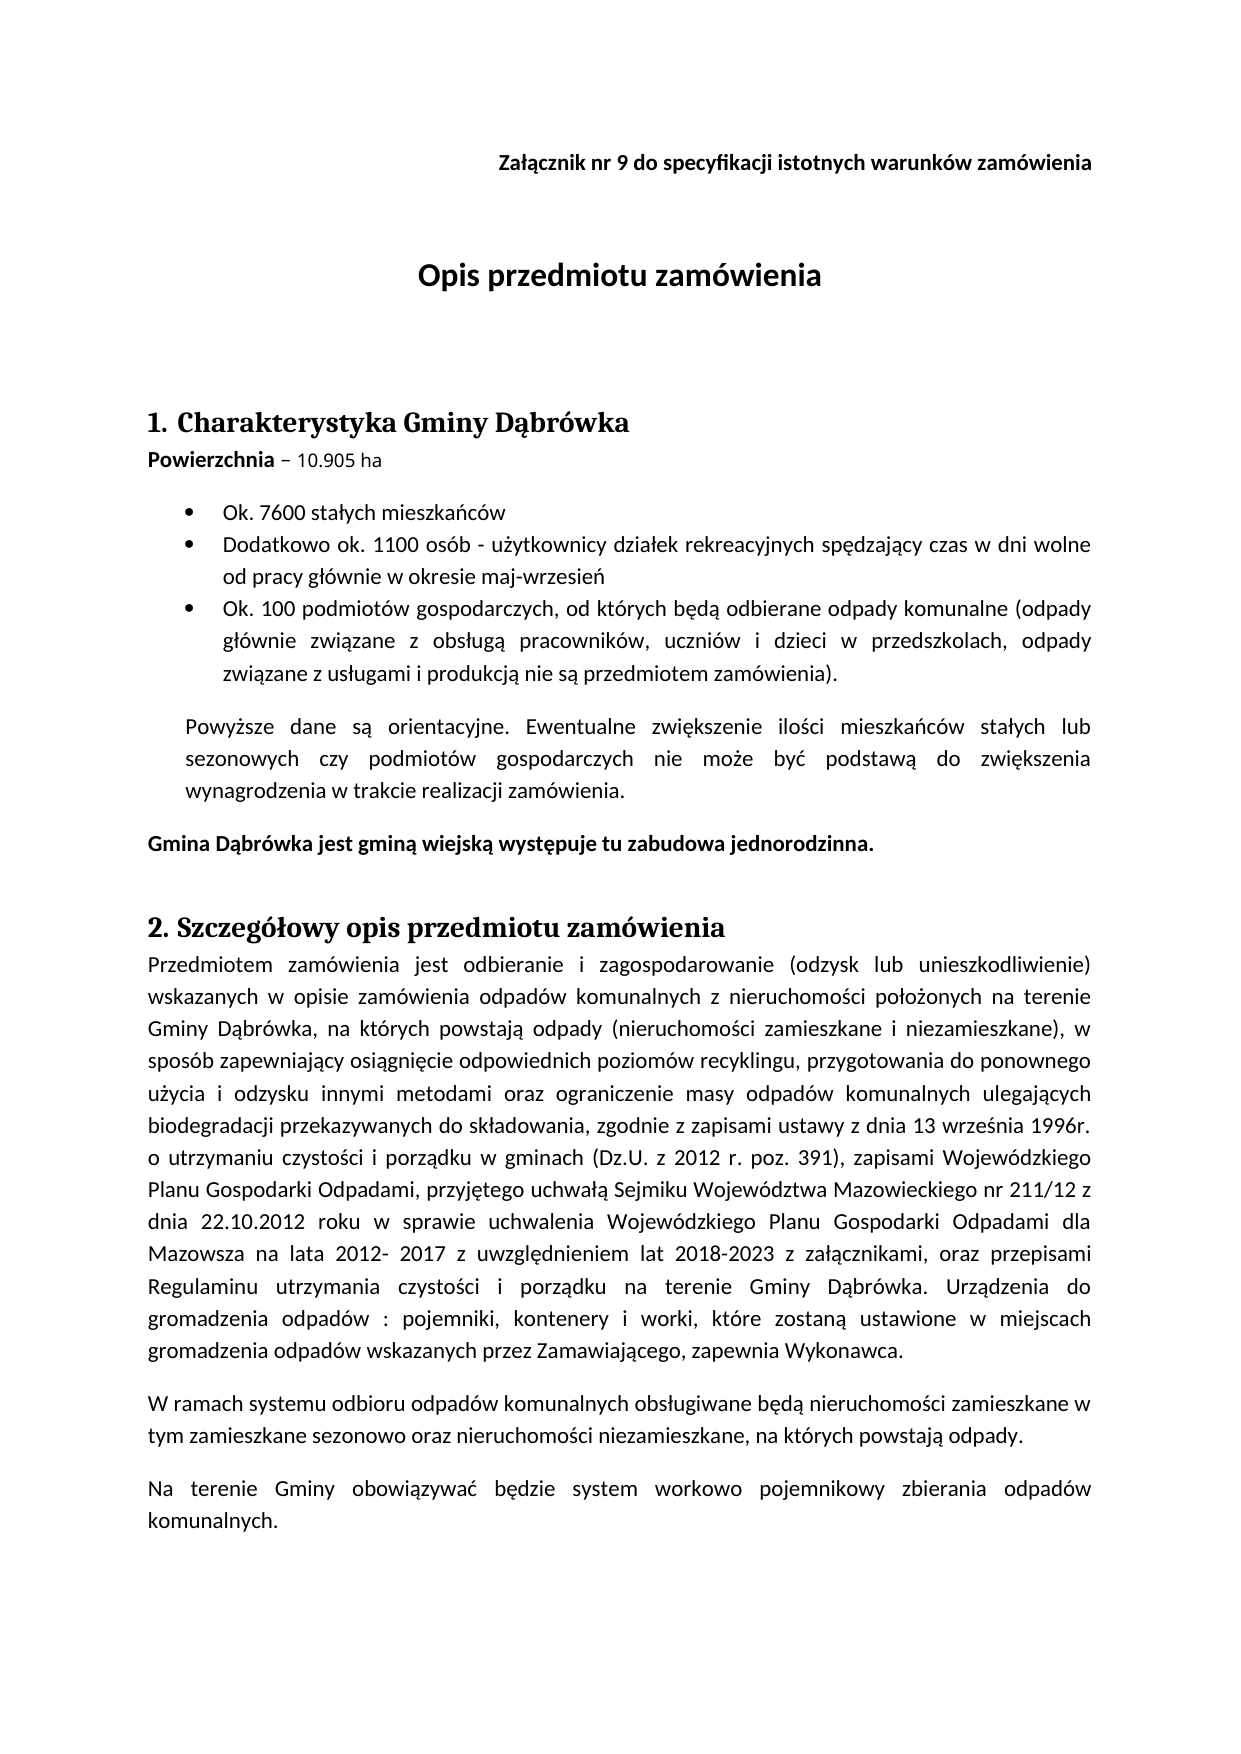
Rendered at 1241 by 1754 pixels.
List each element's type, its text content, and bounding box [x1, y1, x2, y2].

list Dodatkowo ok. 1100 osób - użytkownicy działek rekreacyjnych spędzający czas w dni wolne od pracy głównie w okresie maj-wrzesień [185, 530, 1093, 590]
subtitle Charakterystyka Gminy Dąbrówka [148, 406, 1093, 440]
list Ok. 100 podmiotów gospodarczych, od których będą odbierane odpady komunalne (odpady głównie związane z obsługą pracowników, uczniów i dzieci w przedszkolach, odpady związane z usługami i produkcją nie są przedmiotem zamówienia). [185, 594, 1093, 687]
text Opis przedmiotu zamówienia [148, 254, 1093, 294]
text Przedmiotem zamówienia jest odbieranie i zagospodarowanie (odzysk lub unieszkodliwienie) wskazanych w opisie zamówienia odpadów komunalnych z nieruchomości położonych na terenie Gminy Dąbrówka, na których powstają odpady (nieruchomości zamieszkane i niezamieszkane), w sposób zapewniający osiągnięcie odpowiednich poziomów recyklingu, przygotowania do ponownego użycia i odzysku innymi metodami oraz ograniczenie masy odpadów komunalnych ulegających biodegradacji przekazywanych do składowania, zgodnie z zapisami ustawy z dnia 13 września 1996r. o utrzymaniu czystości i porządku w gminach (Dz.U. z 2012 r. poz. 391), zapisami Wojewódzkiego Planu Gospodarki Odpadami, przyjętego uchwałą Sejmiku Województwa Mazowieckiego nr 211/12 z dnia 22.10.2012 roku w sprawie uchwalenia Wojewódzkiego Planu Gospodarki Odpadami dla Mazowsza na lata 2012- 2017 z uwzględnieniem lat 2018-2023 z załącznikami, oraz przepisami Regulaminu utrzymania czystości i porządku na terenie Gminy Dąbrówka. Urządzenia do gromadzenia odpadów : pojemniki, kontenery i worki, które zostaną ustawione w miejscach gromadzenia odpadów wskazanych przez Zamawiającego, zapewnia Wykonawca. [148, 950, 1093, 1364]
text Gmina Dąbrówka jest gminą wiejską występuje tu zabudowa jednorodzinna. [148, 829, 1093, 857]
text Załącznik nr 9 do specyfikacji istotnych warunków zamówienia [148, 148, 1093, 176]
text Powierzchnia – 10.905 ha [148, 445, 1093, 473]
subtitle Szczegółowy opis przedmiotu zamówienia [148, 911, 1093, 945]
text Powyższe dane są orientacyjne. Ewentualne zwiększenie ilości mieszkańców stałych lub sezonowych czy podmiotów gospodarczych nie może być podstawą do zwiększenia wynagrodzenia w trakcie realizacji zamówienia. [185, 712, 1093, 804]
text W ramach systemu odbioru odpadów komunalnych obsługiwane będą nieruchomości zamieszkane w tym zamieszkane sezonowo oraz nieruchomości niezamieszkane, na których powstają odpady. [148, 1389, 1093, 1449]
text Na terenie Gminy obowiązywać będzie system workowo pojemnikowy zbierania odpadów komunalnych. [148, 1474, 1093, 1534]
list Ok. 7600 stałych mieszkańców [185, 498, 1093, 526]
